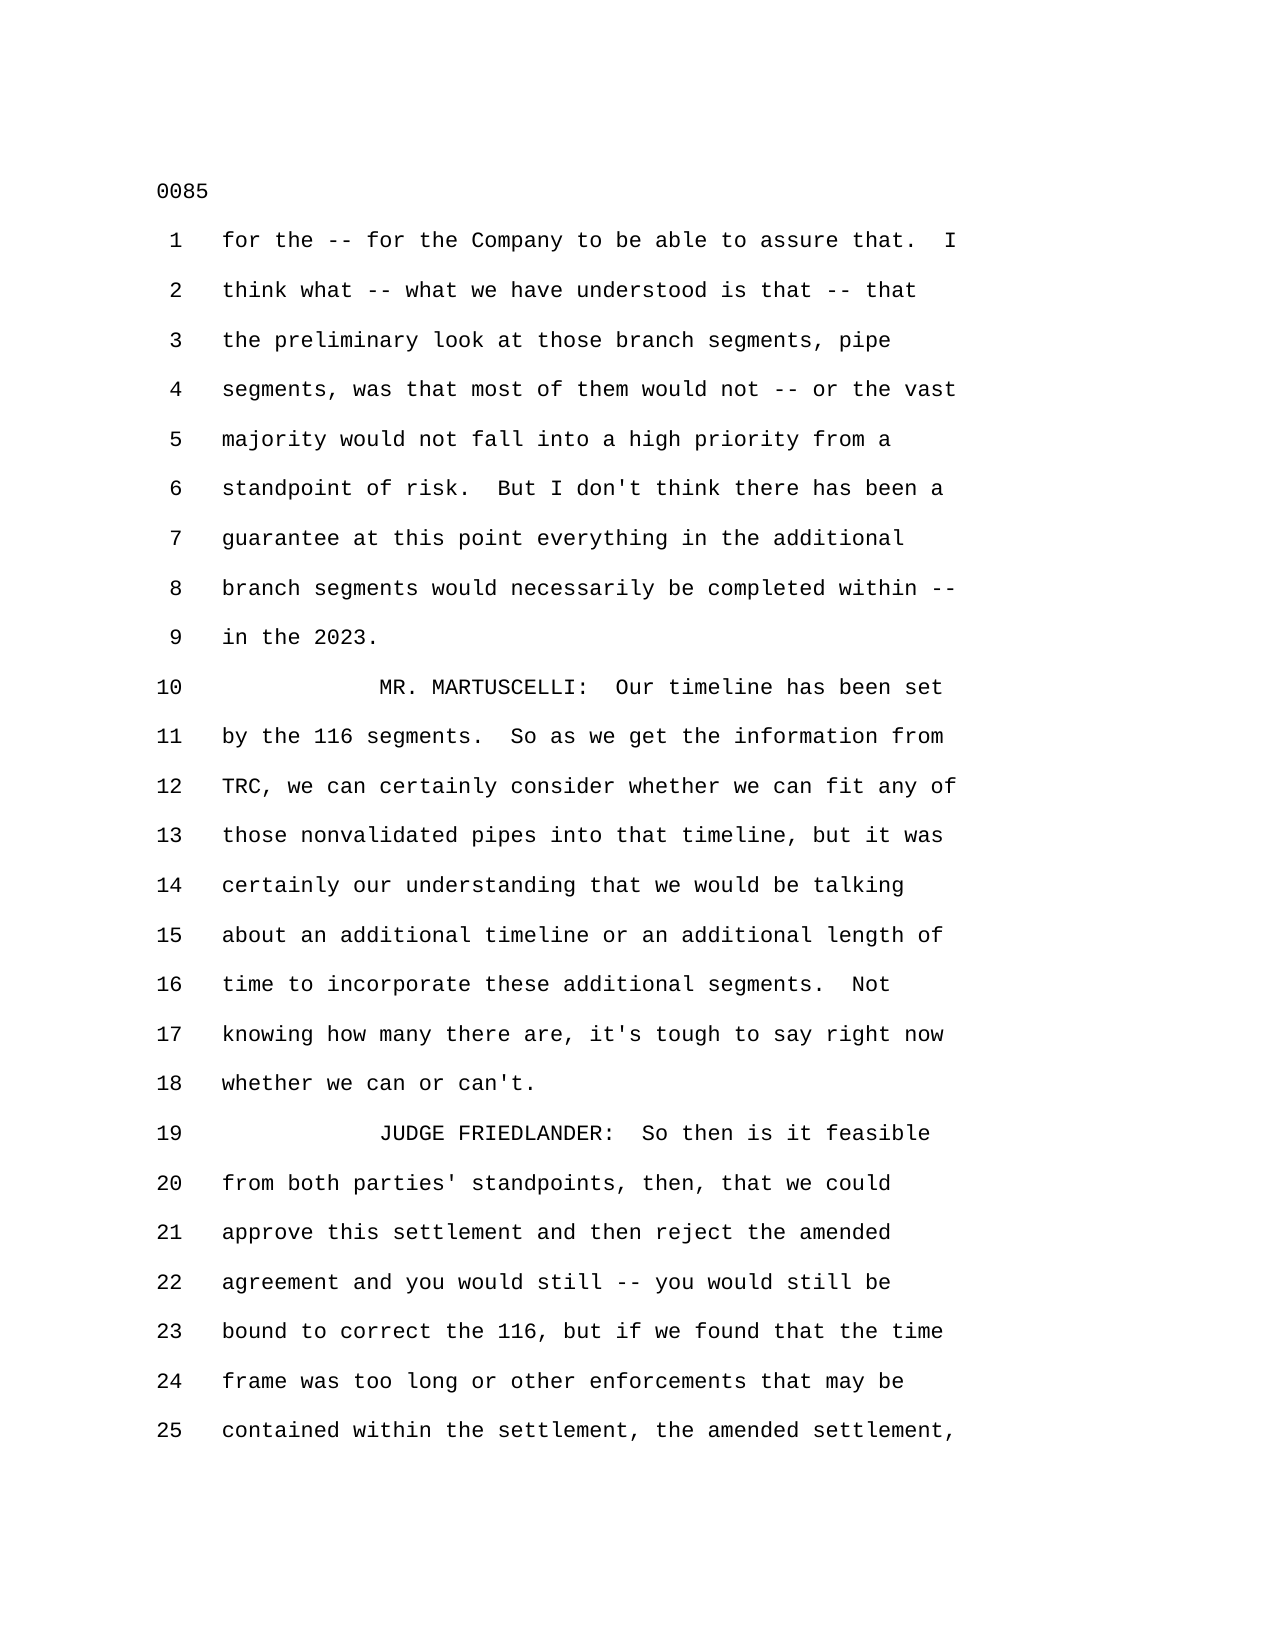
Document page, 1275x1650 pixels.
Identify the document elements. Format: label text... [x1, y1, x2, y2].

text 12 TRC, we can certainly consider whether we can fit any of [156, 775, 1119, 800]
text 17 knowing how many there are, it's tough to say right now [156, 1023, 1119, 1048]
text 15 about an additional timeline or an additional length of [156, 924, 1119, 948]
text 3 the preliminary look at those branch segments, pipe [156, 329, 1119, 353]
text 19 JUDGE FRIEDLANDER: So then is it feasible [156, 1122, 1119, 1147]
text 22 agreement and you would still -- you would still be [156, 1271, 1119, 1296]
text 25 contained within the settlement, the amended settlement, [156, 1419, 1119, 1444]
text 1 for the -- for the Company to be able to assure that. I [156, 229, 1119, 254]
text 11 by the 116 segments. So as we get the information from [156, 725, 1119, 750]
text 21 approve this settlement and then reject the amended [156, 1221, 1119, 1246]
text 24 frame was too long or other enforcements that may be [156, 1370, 1119, 1395]
text 18 whether we can or can't. [156, 1072, 1119, 1097]
text 8 branch segments would necessarily be completed within -- [156, 577, 1119, 601]
text 13 those nonvalidated pipes into that timeline, but it was [156, 824, 1119, 849]
text 20 from both parties' standpoints, then, that we could [156, 1172, 1119, 1196]
text 9 in the 2023. [156, 626, 1119, 651]
text 2 think what -- what we have understood is that -- that [156, 279, 1119, 304]
text 5 majority would not fall into a high priority from a [156, 428, 1119, 453]
text 6 standpoint of risk. But I don't think there has been a [156, 477, 1119, 502]
text 23 bound to correct the 116, but if we found that the time [156, 1320, 1119, 1345]
text 16 time to incorporate these additional segments. Not [156, 973, 1119, 998]
text 0085 [156, 180, 1119, 205]
text 4 segments, was that most of them would not -- or the vast [156, 378, 1119, 403]
text 7 guarantee at this point everything in the additional [156, 527, 1119, 552]
text 10 MR. MARTUSCELLI: Our timeline has been set [156, 676, 1119, 701]
text 14 certainly our understanding that we would be talking [156, 874, 1119, 899]
